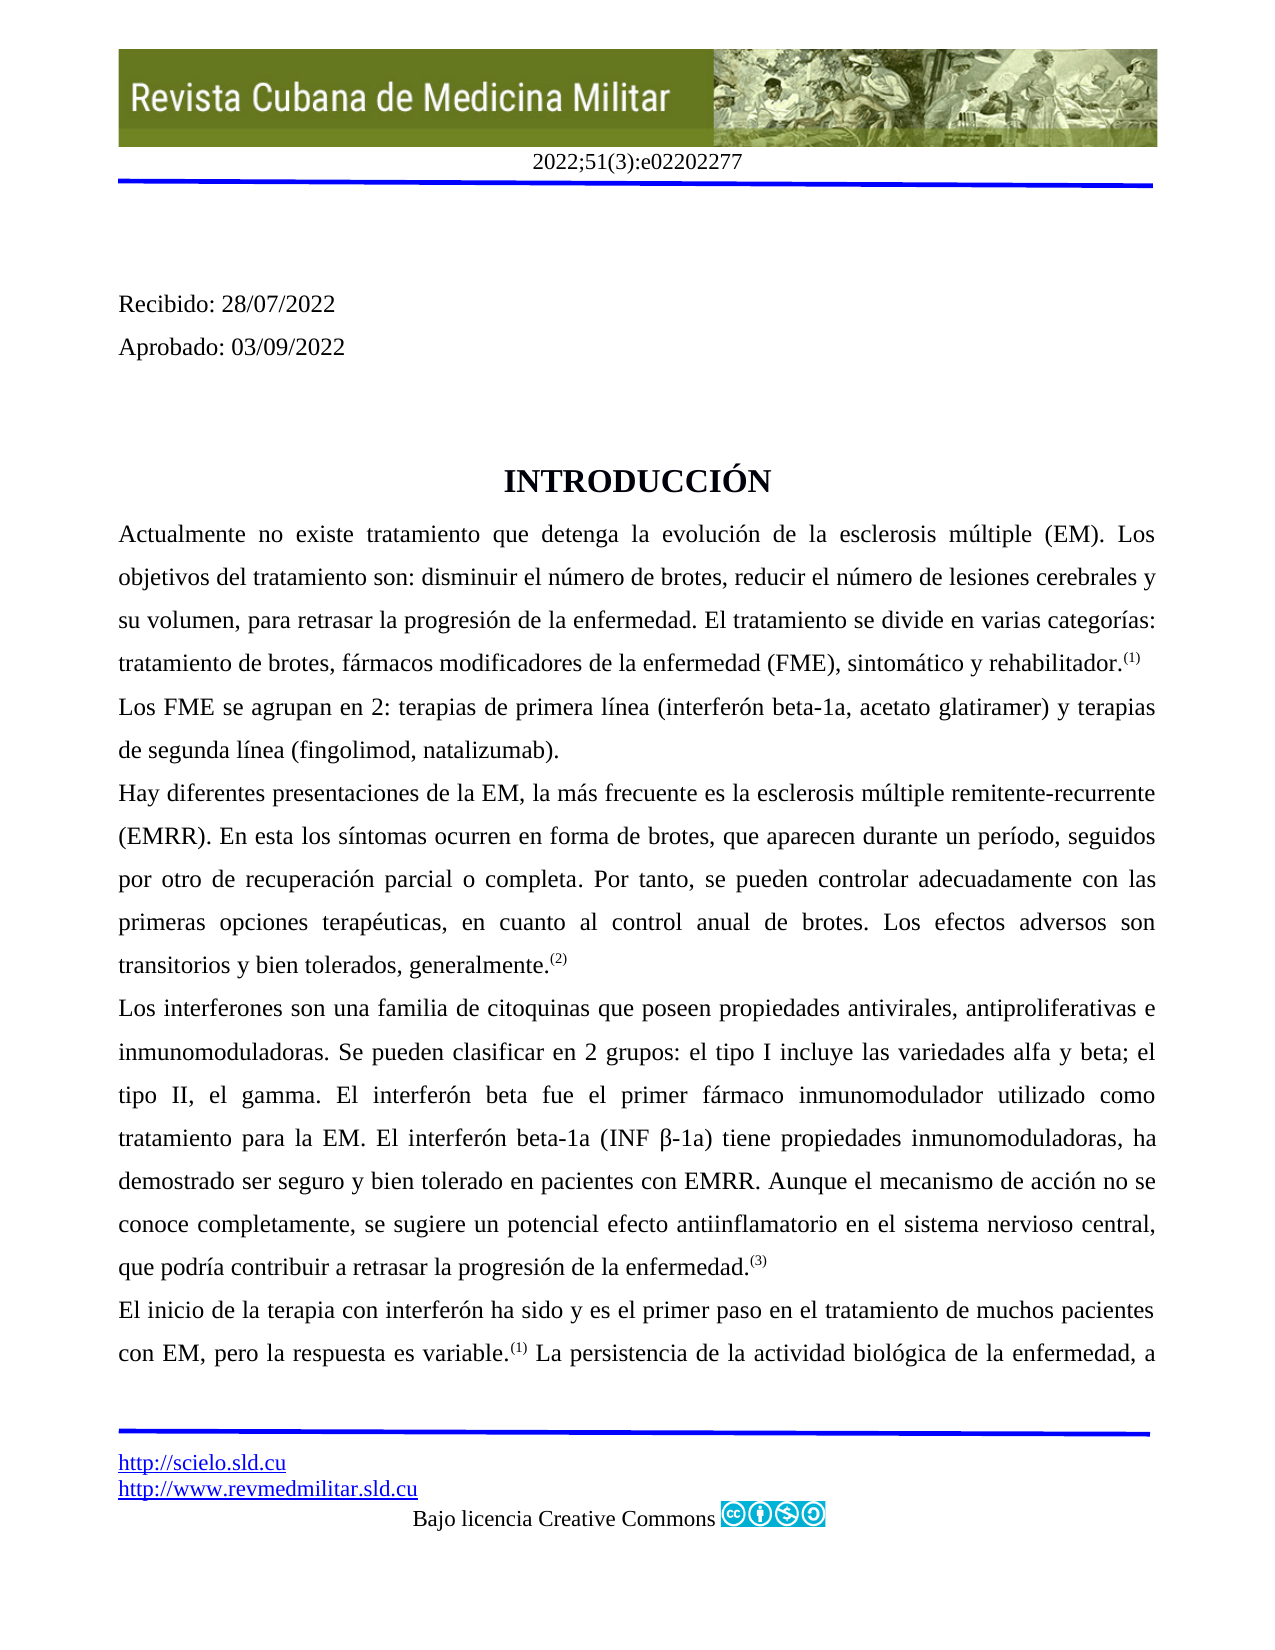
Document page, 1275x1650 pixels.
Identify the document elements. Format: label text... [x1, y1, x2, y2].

text Recibido: 28/07/2022 [118, 289, 1157, 318]
text Los interferones son una familia de citoquinas que poseen propiedades antivirales, antiproliferativas e inmunomoduladoras. Se pueden clasificar en 2 grupos: el tipo I incluye las variedades alfa y beta; el tipo II, el gamma. El interferón beta fue el primer fármaco inmunomodulador utilizado como tratamiento para la EM. El interferón beta-1a (INF β-1a) tiene propiedades inmunomoduladoras, ha demostrado ser seguro y bien tolerado en pacientes con EMRR. Aunque el mecanismo de acción no se conoce completamente, se sugiere un potencial efecto antiinflamatorio en el sistema nervioso central, que podría contribuir a retrasar la progresión de la enfermedad.(3) [118, 993, 1157, 1281]
text Los FME se agrupan en 2: terapias de primera línea (interferón beta-1a, acetato glatiramer) y terapias de segunda línea (fingolimod, natalizumab). [118, 692, 1157, 763]
picture [118, 49, 1158, 147]
text Actualmente no existe tratamiento que detenga la evolución de la esclerosis múltiple (EM). Los objetivos del tratamiento son: disminuir el número de brotes, reducir el número de lesiones cerebrales y su volumen, para retrasar la progresión de la enfermedad. El tratamiento se divide en varias categorías: tratamiento de brotes, fármacos modificadores de la enfermedad (FME), sintomático y rehabilitador.(1) [118, 519, 1157, 677]
text Hay diferentes presentaciones de la EM, la más frecuente es la esclerosis múltiple remitente-recurrente (EMRR). En esta los síntomas ocurren en forma de brotes, que aparecen durante un período, seguidos por otro de recuperación parcial o completa. Por tanto, se pueden controlar adecuadamente con las primeras opciones terapéuticas, en cuanto al control anual de brotes. Los efectos adversos son transitorios y bien tolerados, generalmente.(2) [118, 778, 1157, 979]
picture [720, 1501, 826, 1527]
text INTRODUCCIÓN [118, 462, 1157, 500]
text Aprobado: 03/09/2022 [118, 332, 1157, 361]
